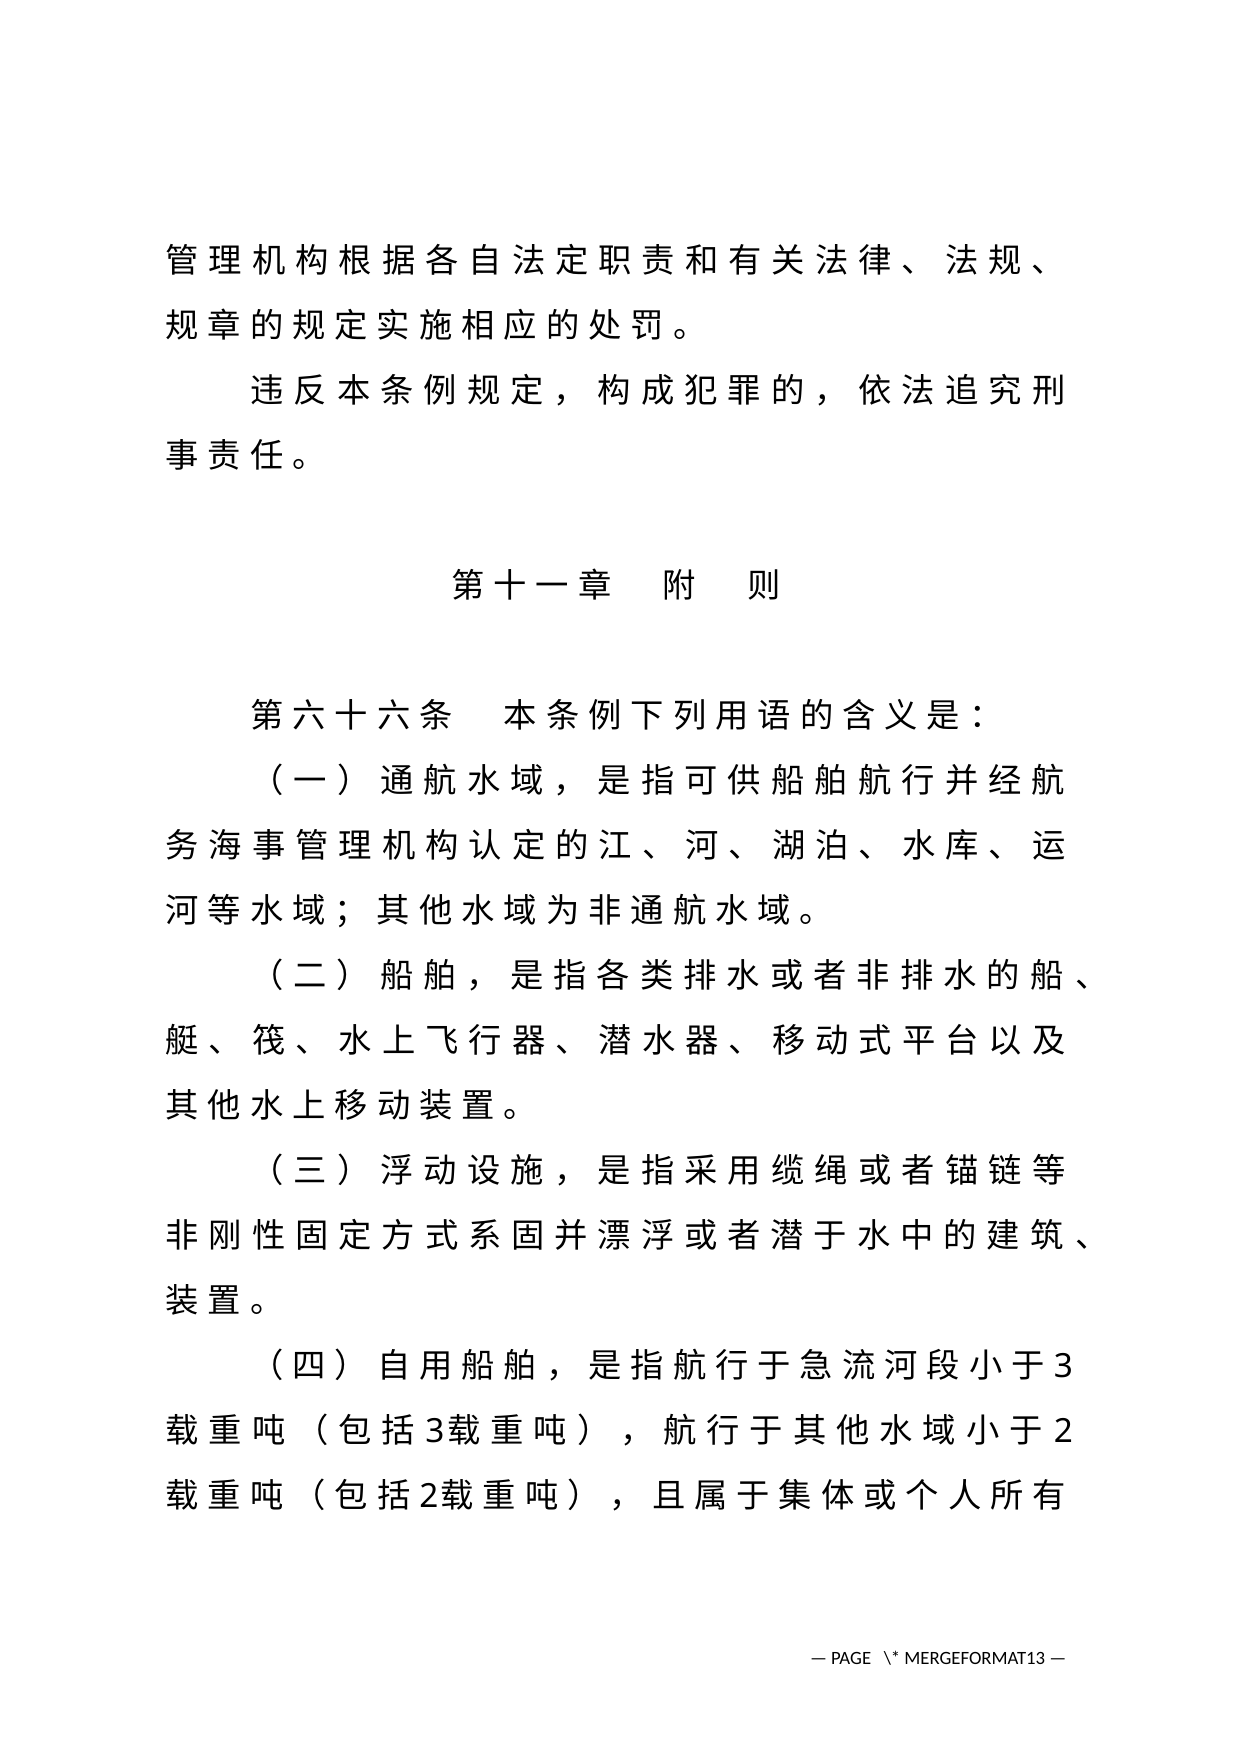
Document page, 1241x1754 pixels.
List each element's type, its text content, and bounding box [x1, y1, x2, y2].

text 第六十六条 本条例下列用语的含义是： [165, 681, 1075, 746]
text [165, 1331, 1075, 1526]
text 第十一章 附 则 [165, 551, 1075, 616]
text （二）船舶，是指各类排水或者非排水的船、艇、筏、水上飞行器、潜水器、移动式平台以及其他水上移动装置。 [165, 941, 1075, 1136]
text （一）通航水域，是指可供船舶航行并经航务海事管理机构认定的江、河、湖泊、水库、运河等水域；其他水域为非通航水域。 [165, 746, 1075, 941]
text 违反本条例规定，构成犯罪的，依法追究刑事责任。 [165, 356, 1075, 486]
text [165, 226, 1075, 356]
text （三）浮动设施，是指采用缆绳或者锚链等非刚性固定方式系固并漂浮或者潜于水中的建筑、装置。 [165, 1136, 1075, 1331]
